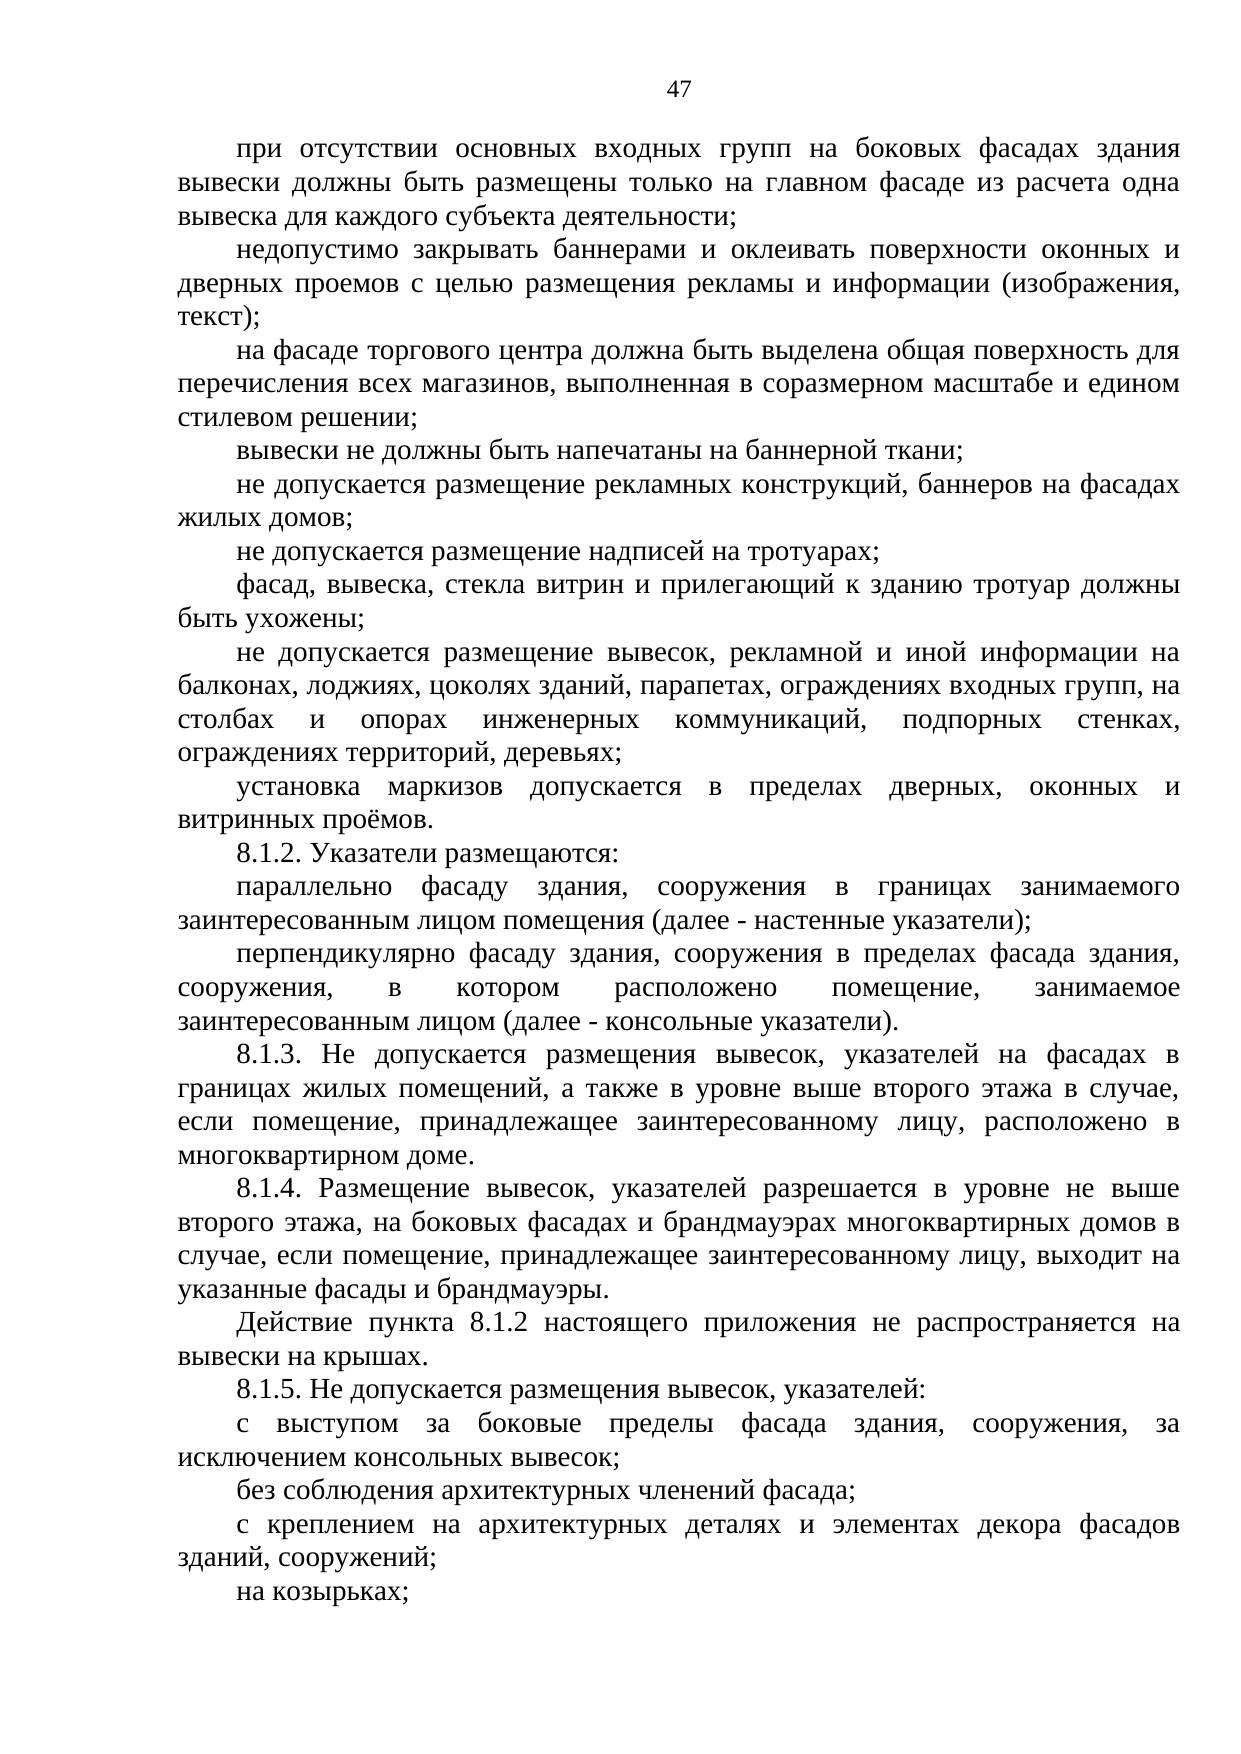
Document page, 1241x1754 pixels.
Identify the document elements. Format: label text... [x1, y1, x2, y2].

text 8.1.3. Не допускается размещения вывесок, указателей на фасадах в границах жилых помещений, а также в уровне выше второго этажа в случае, если помещение, принадлежащее заинтересованному лицу, расположено в многоквартирном доме. [177, 1036, 1181, 1170]
text на козырьках; [177, 1573, 1181, 1606]
text с выступом за боковые пределы фасада здания, сооружения, за исключением консольных вывесок; [177, 1405, 1181, 1472]
text недопустимо закрывать баннерами и оклеивать поверхности оконных и дверных проемов с целью размещения рекламы и информации (изображения, текст); [177, 231, 1181, 332]
text 8.1.4. Размещение вывесок, указателей разрешается в уровне не выше второго этажа, на боковых фасадах и брандмауэрах многоквартирных домов в случае, если помещение, принадлежащее заинтересованному лицу, выходит на указанные фасады и брандмауэры. [177, 1170, 1181, 1304]
text не допускается размещение рекламных конструкций, баннеров на фасадах жилых домов; [177, 466, 1181, 533]
text вывески не должны быть напечатаны на баннерной ткани; [177, 432, 1181, 466]
text Действие пункта 8.1.2 настоящего приложения не распространяется на вывески на крышах. [177, 1304, 1181, 1372]
text перпендикулярно фасаду здания, сооружения в пределах фасада здания, сооружения, в котором расположено помещение, занимаемое заинтересованным лицом (далее - консольные указатели). [177, 936, 1181, 1036]
text 8.1.5. Не допускается размещения вывесок, указателей: [177, 1372, 1181, 1405]
text параллельно фасаду здания, сооружения в границах занимаемого заинтересованным лицом помещения (далее - настенные указатели); [177, 868, 1181, 936]
text без соблюдения архитектурных членений фасада; [177, 1472, 1181, 1506]
text при отсутствии основных входных групп на боковых фасадах здания вывески должны быть размещены только на главном фасаде из расчета одна вывеска для каждого субъекта деятельности; [177, 131, 1181, 231]
text фасад, вывеска, стекла витрин и прилегающий к зданию тротуар должны быть ухожены; [177, 567, 1181, 634]
text не допускается размещение вывесок, рекламной и иной информации на балконах, лоджиях, цоколях зданий, парапетах, ограждениях входных групп, на столбах и опорах инженерных коммуникаций, подпорных стенках, ограждениях территорий, деревьях; [177, 634, 1181, 768]
text с креплением на архитектурных деталях и элементах декора фасадов зданий, сооружений; [177, 1506, 1181, 1573]
text 8.1.2. Указатели размещаются: [177, 835, 1181, 868]
text установка маркизов допускается в пределах дверных, оконных и витринных проёмов. [177, 768, 1181, 835]
text на фасаде торгового центра должна быть выделена общая поверхность для перечисления всех магазинов, выполненная в соразмерном масштабе и едином стилевом решении; [177, 332, 1181, 432]
text не допускается размещение надписей на тротуарах; [177, 533, 1181, 567]
